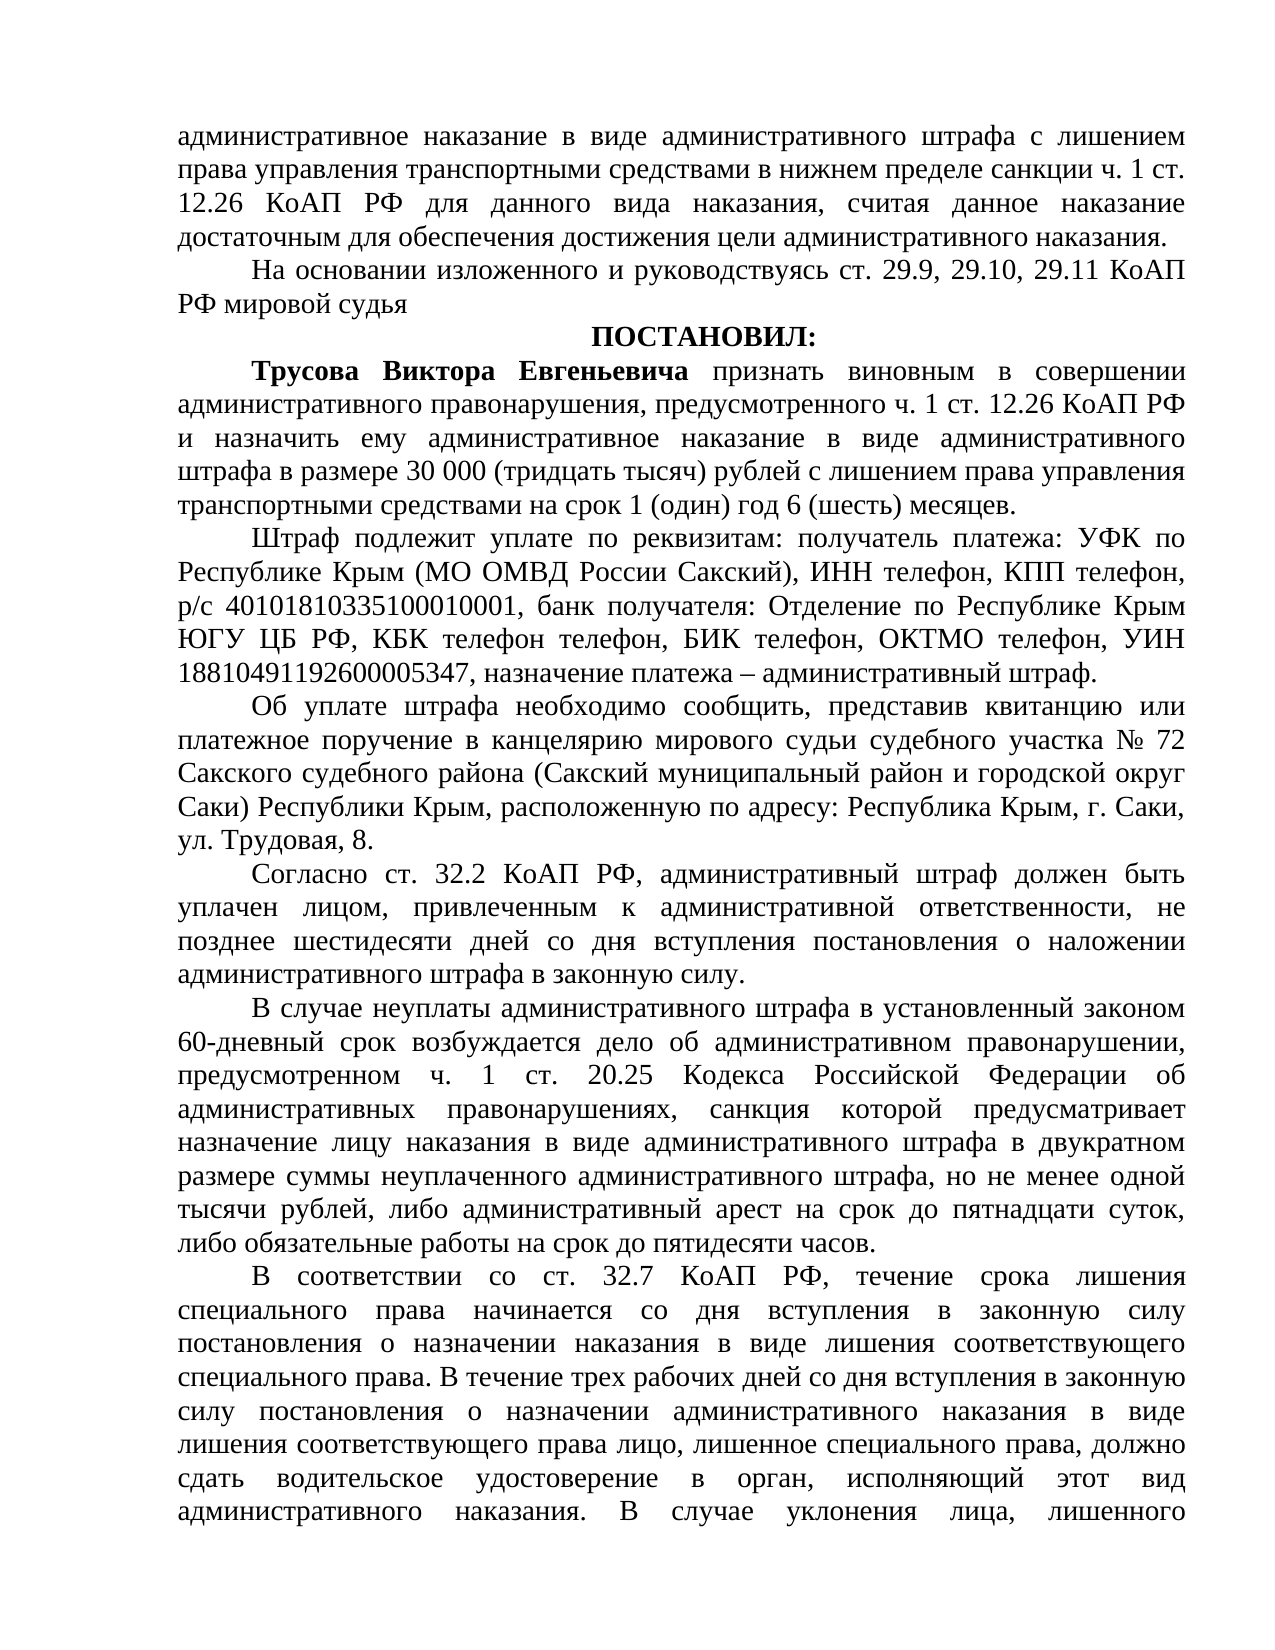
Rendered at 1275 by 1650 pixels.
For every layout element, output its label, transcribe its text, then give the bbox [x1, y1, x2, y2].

text ПОСТАНОВИЛ: [177, 319, 1186, 353]
text Согласно ст. 32.2 КоАП РФ, административный штраф должен быть уплачен лицом, привлеченным к административной ответственности, не позднее шестидесяти дней со дня вступления постановления о наложении административного штрафа в законную силу. [177, 856, 1186, 990]
text Штраф подлежит уплате по реквизитам: получатель платежа: УФК по Республике Крым (МО ОМВД России Сакский), ИНН телефон, КПП телефон, р/с 40101810335100010001, банк получателя: Отделение по Республике Крым ЮГУ ЦБ РФ, КБК телефон телефон, БИК телефон, ОКТМО телефон, УИН 18810491192600005347, назначение платежа – административный штраф. [177, 521, 1186, 688]
text Об уплате штрафа необходимо сообщить, представив квитанцию или платежное поручение в канцелярию мирового судьи судебного участка № 72 Сакского судебного района (Сакский муниципальный район и городской округ Саки) Республики Крым, расположенную по адресу: Республика Крым, г. Саки, ул. Трудовая, 8. [177, 688, 1186, 856]
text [177, 118, 1186, 252]
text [177, 1258, 1186, 1527]
text Трусова Виктора Евгеньевича признать виновным в совершении административного правонарушения, предусмотренного ч. 1 ст. 12.26 КоАП РФ и назначить ему административное наказание в виде административного штрафа в размере 30 000 (тридцать тысяч) рублей с лишением права управления транспортными средствами на срок 1 (один) год 6 (шесть) месяцев. [177, 353, 1186, 521]
text В случае неуплаты административного штрафа в установленный законом 60-дневный срок возбуждается дело об административном правонарушении, предусмотренном ч. 1 ст. 20.25 Кодекса Российской Федерации об административных правонарушениях, санкция которой предусматривает назначение лицу наказания в виде административного штрафа в двукратном размере суммы неуплаченного административного штрафа, но не менее одной тысячи рублей, либо административный арест на срок до пятнадцати суток, либо обязательные работы на срок до пятидесяти часов. [177, 990, 1186, 1258]
text На основании изложенного и руководствуясь ст. 29.9, 29.10, 29.11 КоАП РФ мировой судья [177, 252, 1186, 319]
